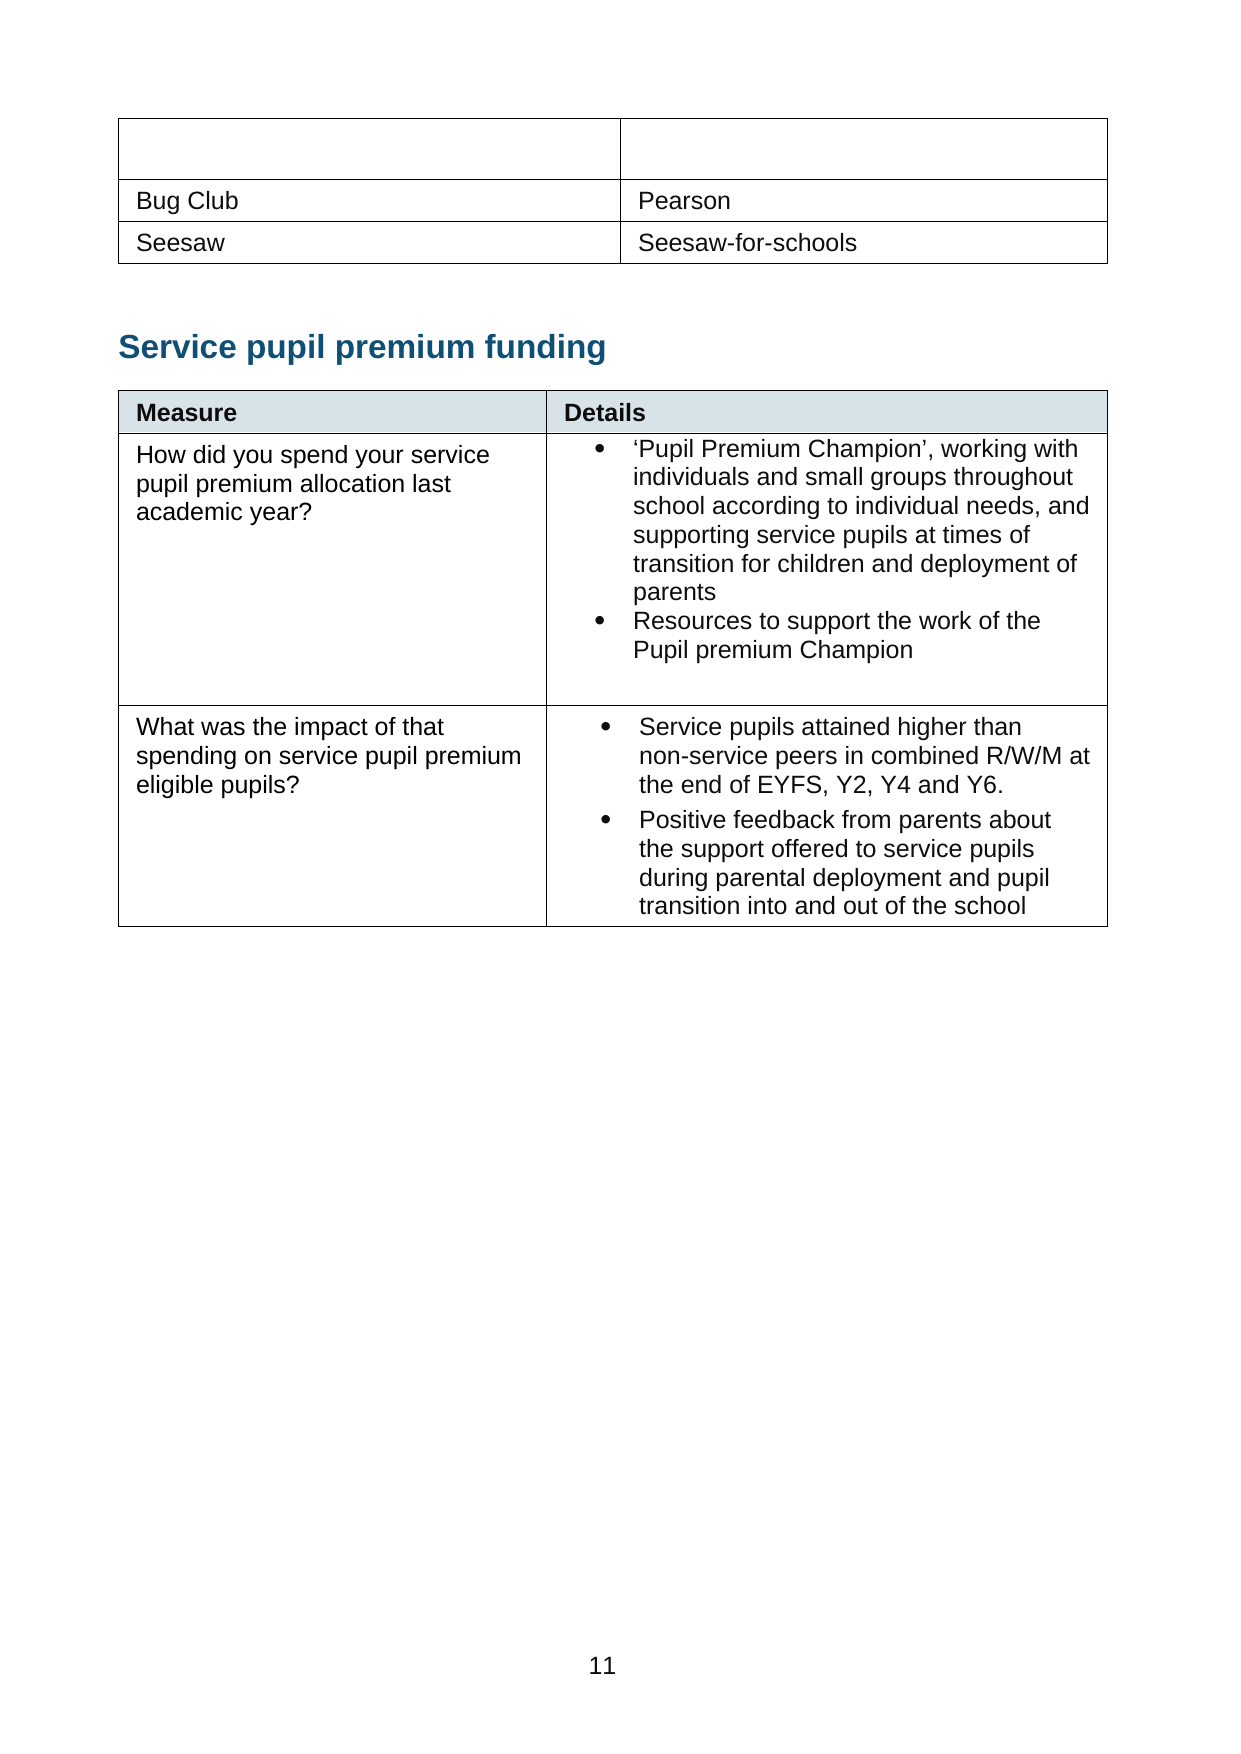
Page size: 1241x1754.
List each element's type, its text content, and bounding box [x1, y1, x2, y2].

table_header Details [547, 391, 1107, 432]
table_cell Service pupils attained higher than non-service peers in combined R/W/M at the end of EYFS, Y2, Y4 and Y6. Positive feedback from parents about the support offered to service pupils during parental deployment and pupil transition into and out of the school [547, 706, 1107, 926]
table_cell Pearson [621, 180, 1107, 221]
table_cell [621, 119, 1107, 179]
table_cell How did you spend your service pupil premium allocation last academic year? [119, 434, 546, 705]
table_cell Seesaw-for-schools [621, 222, 1107, 263]
subtitle Service pupil premium funding [118, 327, 1107, 365]
table_cell ‘Pupil Premium Champion’, working with individuals and small groups throughout school according to individual needs, and supporting service pupils at times of transition for children and deployment of parents Resources to support the work of the Pupil premium Champion [547, 434, 1107, 705]
table_cell What was the impact of that spending on service pupil premium eligible pupils? [119, 706, 546, 926]
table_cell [119, 119, 620, 179]
table_cell Seesaw [119, 222, 620, 263]
table_cell Bug Club [119, 180, 620, 221]
table_header Measure [119, 391, 546, 432]
